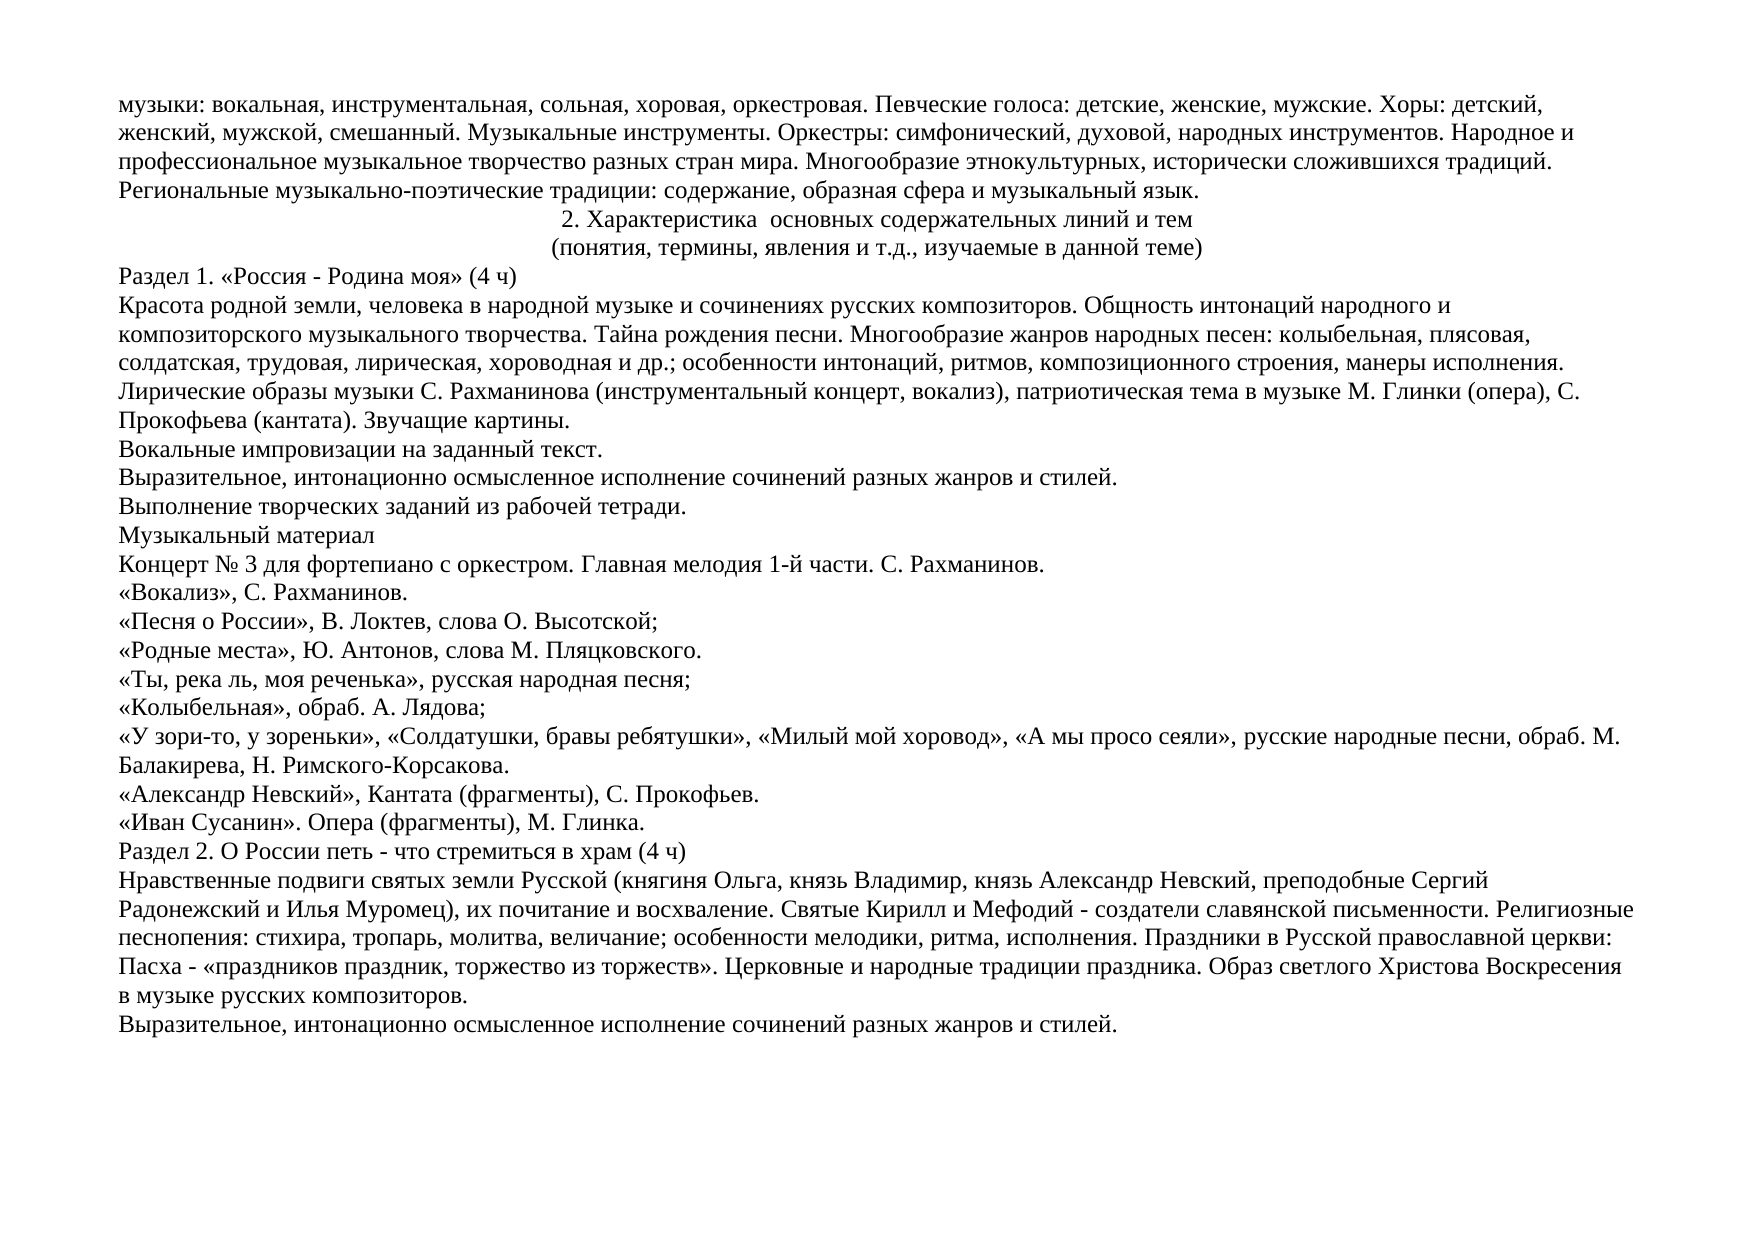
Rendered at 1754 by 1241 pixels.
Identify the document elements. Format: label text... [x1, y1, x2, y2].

text «Ты, река ль, моя реченька», русская народная песня; [118, 664, 1634, 692]
text Выполнение творческих заданий из рабочей тетради. [118, 491, 1634, 520]
text Раздел 1. «Россия - Родина моя» (4 ч) [118, 261, 1636, 290]
text «Александр Невский», Кантата (фрагменты), С. Прокофьев. [118, 779, 1636, 807]
text Раздел 2. О России петь - что стремиться в храм (4 ч) [118, 836, 1636, 865]
text Вокальные импровизации на заданный текст. [118, 434, 1634, 462]
text Красота родной земли, человека в народной музыке и сочинениях русских композиторов. Общность интонаций народного и композиторского музыкального творчества. Тайна рождения песни. Многообразие жанров народных песен: колыбельная, плясовая, солдатская, трудовая, лирическая, хороводная и др.; особенности интонаций, ритмов, композиционного строения, манеры исполнения. Лирические образы музыки С. Рахманинова (инструментальный концерт, вокализ), патриотическая тема в музыке М. Глинки (опера), С. Прокофьева (кантата). Звучащие картины. [118, 290, 1634, 434]
text «У зори-то, у зореньки», «Солдатушки, бравы ребятушки», «Милый мой хоровод», «А мы просо сеяли», русские народные песни, обраб. М. Балакирева, Н. Римского-Корсакова. [118, 721, 1634, 779]
text (понятия, термины, явления и т.д., изучаемые в данной теме) [118, 232, 1636, 261]
text «Иван Сусанин». Опера (фрагменты), М. Глинка. [118, 807, 1636, 836]
text «Колыбельная», обраб. А. Лядова; [118, 692, 1634, 721]
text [118, 89, 1636, 204]
text Музыкальный материал [118, 520, 1634, 549]
text «Родные места», Ю. Антонов, слова М. Пляцковского. [118, 635, 1634, 664]
text Концерт № 3 для фортепиано с оркестром. Главная мелодия 1-й части. С. Рахманинов. [118, 549, 1634, 577]
text «Песня о России», В. Локтев, слова О. Высотской; [118, 606, 1634, 635]
text 2. Характеристика основных содержательных линий и тем [118, 204, 1636, 232]
text «Вокализ», С. Рахманинов. [118, 577, 1636, 606]
text Выразительное, интонационно осмысленное исполнение сочинений разных жанров и стилей. [118, 1009, 1634, 1037]
text Выразительное, интонационно осмысленное исполнение сочинений разных жанров и стилей. [118, 462, 1634, 491]
text Нравственные подвиги святых земли Русской (княгиня Ольга, князь Владимир, князь Александр Невский, преподобные Сергий Радонежский и Илья Муромец), их почитание и восхваление. Святые Кирилл и Мефодий - создатели славянской письменности. Религиозные песнопения: стихира, тропарь, молитва, величание; особенности мелодики, ритма, исполнения. Праздники в Русской православной церкви: Пасха - «праздников праздник, торжество из торжеств». Церковные и народные традиции праздника. Образ светлого Христова Воскресения в музыке русских композиторов. [118, 865, 1636, 1009]
